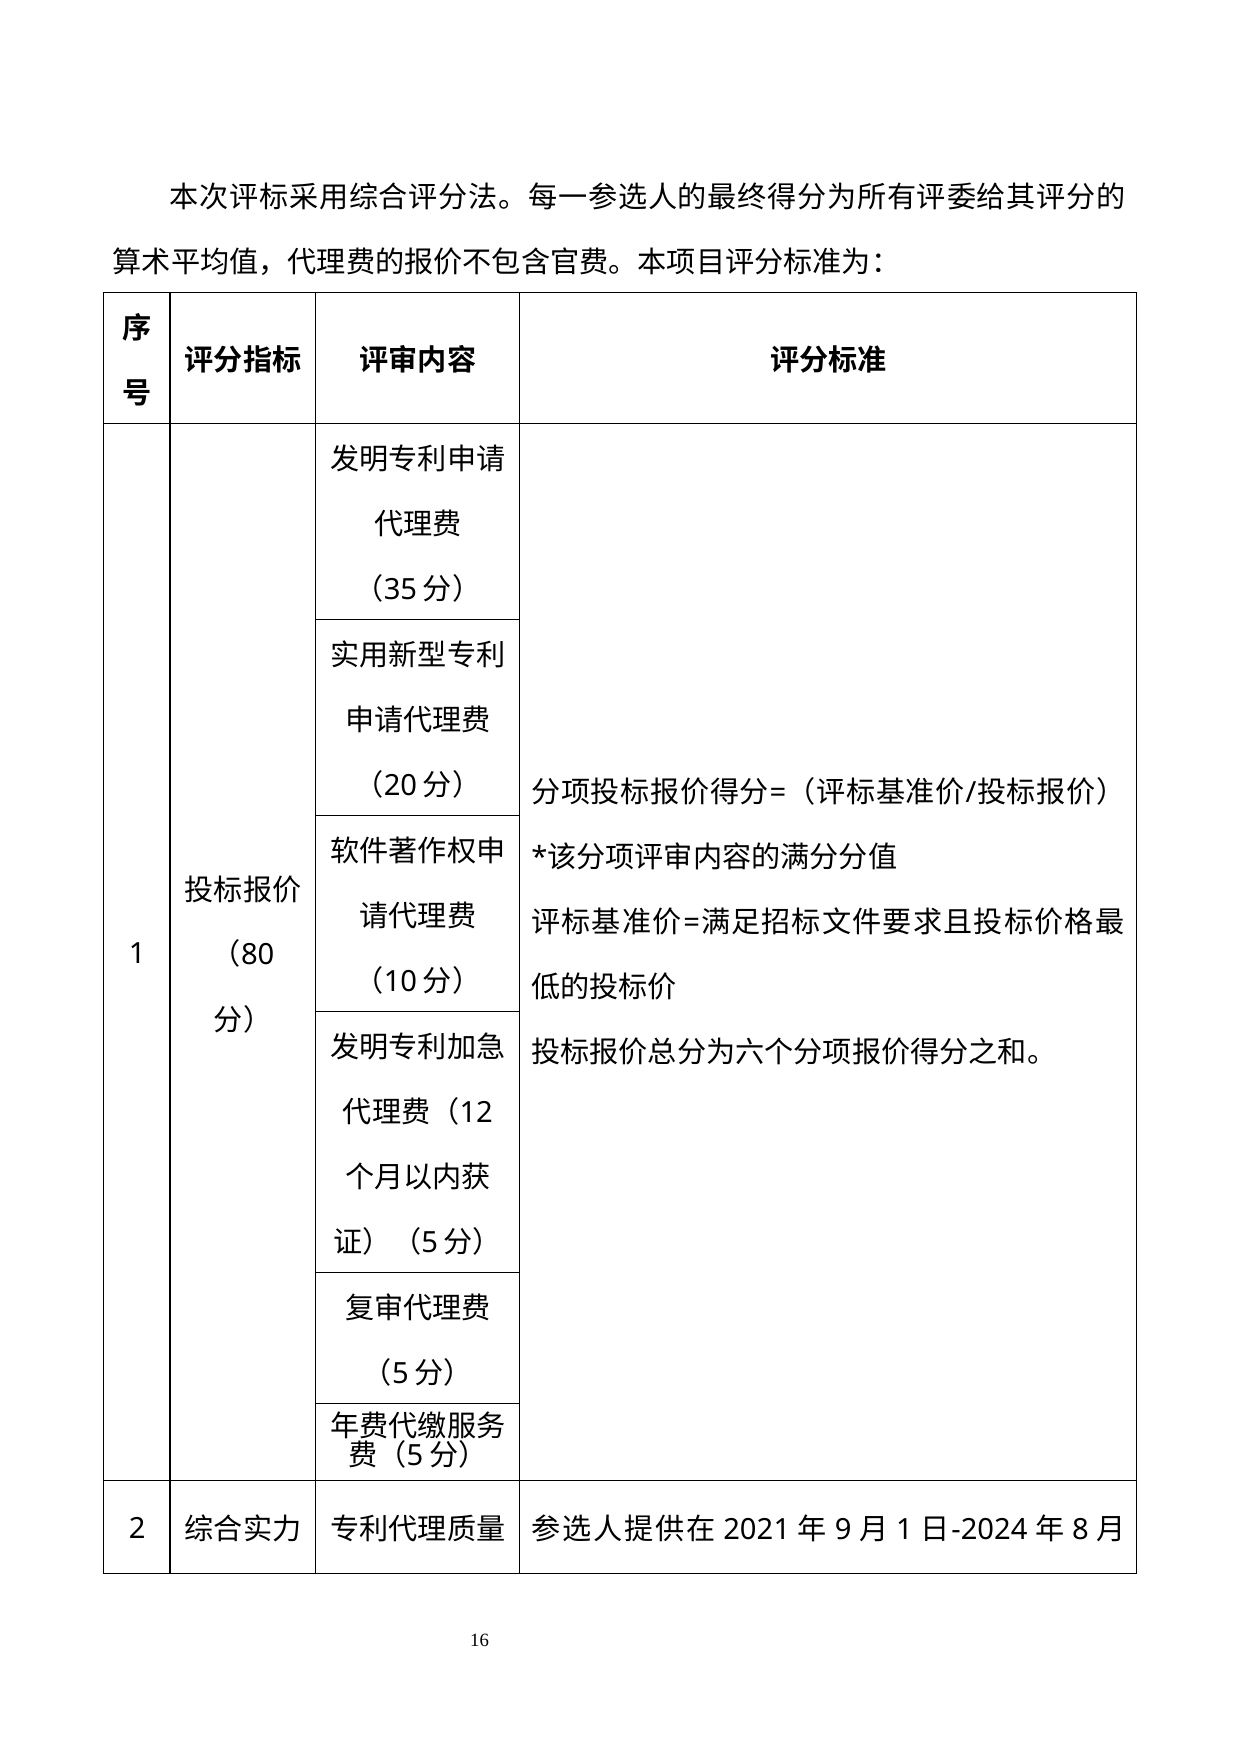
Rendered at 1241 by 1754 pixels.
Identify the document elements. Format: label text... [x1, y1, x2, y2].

table_cell 1 [104, 424, 169, 1480]
table_cell 分项投标报价得分=（评标基准价/投标报价）*该分项评审内容的满分分值 评标基准价=满足招标文件要求且投标价格最低的投标价 投标报价总分为六个分项报价得分之和。 [520, 424, 1136, 1480]
table_header 评审内容 [316, 293, 519, 423]
table_cell 年费代缴服务费（5分） [316, 1404, 519, 1480]
table_cell 投标报价 （80分） [171, 424, 315, 1480]
table_cell 实用新型专利申请代理费 （20分） [316, 620, 519, 815]
table_cell 发明专利申请代理费 （35分） [316, 424, 519, 619]
table_cell 综合实力 （20分） [171, 1481, 315, 1573]
table_header 评分指标 [171, 293, 315, 423]
table_cell 复审代理费 （5分） [316, 1273, 519, 1403]
table_header 评分标准 [520, 293, 1136, 423]
text 本次评标采用综合评分法。每一参选人的最终得分为所有评委给其评分的算术平均值，代理费的报价不包含官费。本项目评分标准为： [112, 162, 1128, 292]
table_cell 2 [104, 1481, 169, 1573]
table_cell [520, 1481, 1136, 1573]
table_header 序号 [104, 293, 169, 423]
table_cell 软件著作权申请代理费 （10分） [316, 816, 519, 1011]
table_cell 专利代理质量 （10分） [316, 1481, 519, 1573]
table_cell 发明专利加急代理费（12个月以内获证）（5分） [316, 1012, 519, 1272]
